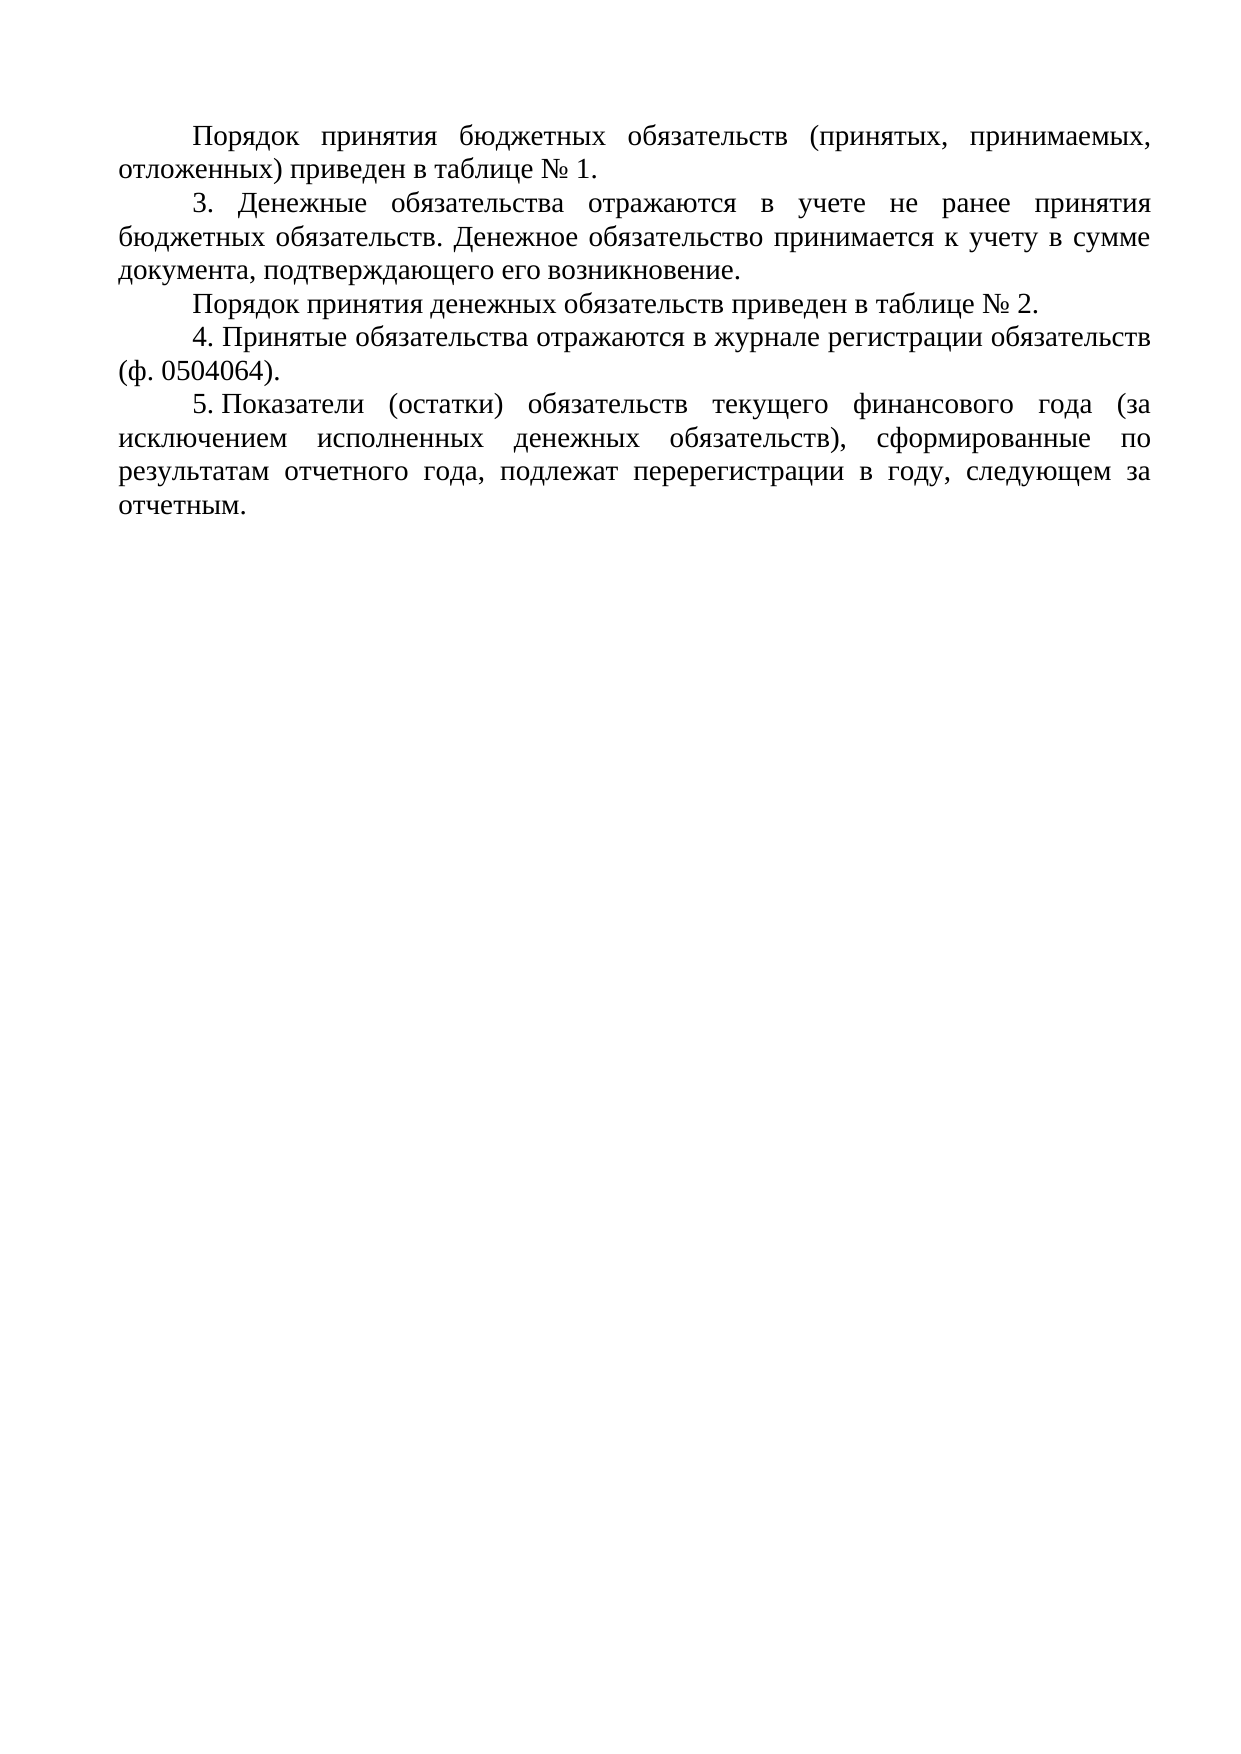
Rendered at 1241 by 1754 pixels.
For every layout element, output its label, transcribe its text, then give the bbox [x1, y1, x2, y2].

text Порядок принятия бюджетных обязательств (принятых, принимаемых, отложенных) приведен в таблице № 1. [118, 118, 1152, 185]
text 3. Денежные обязательства отражаются в учете не ранее принятия бюджетных обязательств. Денежное обязательство принимается к учету в сумме документа, подтверждающего его возникновение. [118, 185, 1152, 286]
text 5. Показатели (остатки) обязательств текущего финансового года (за исключением исполненных денежных обязательств), сформированные по результатам отчетного года, подлежат перерегистрации в году, следующем за отчетным. [118, 386, 1152, 521]
text Порядок принятия денежных обязательств приведен в таблице № 2. [118, 286, 1152, 319]
text 4. Принятые обязательства отражаются в журнале регистрации обязательств (ф. 0504064). [118, 319, 1152, 386]
